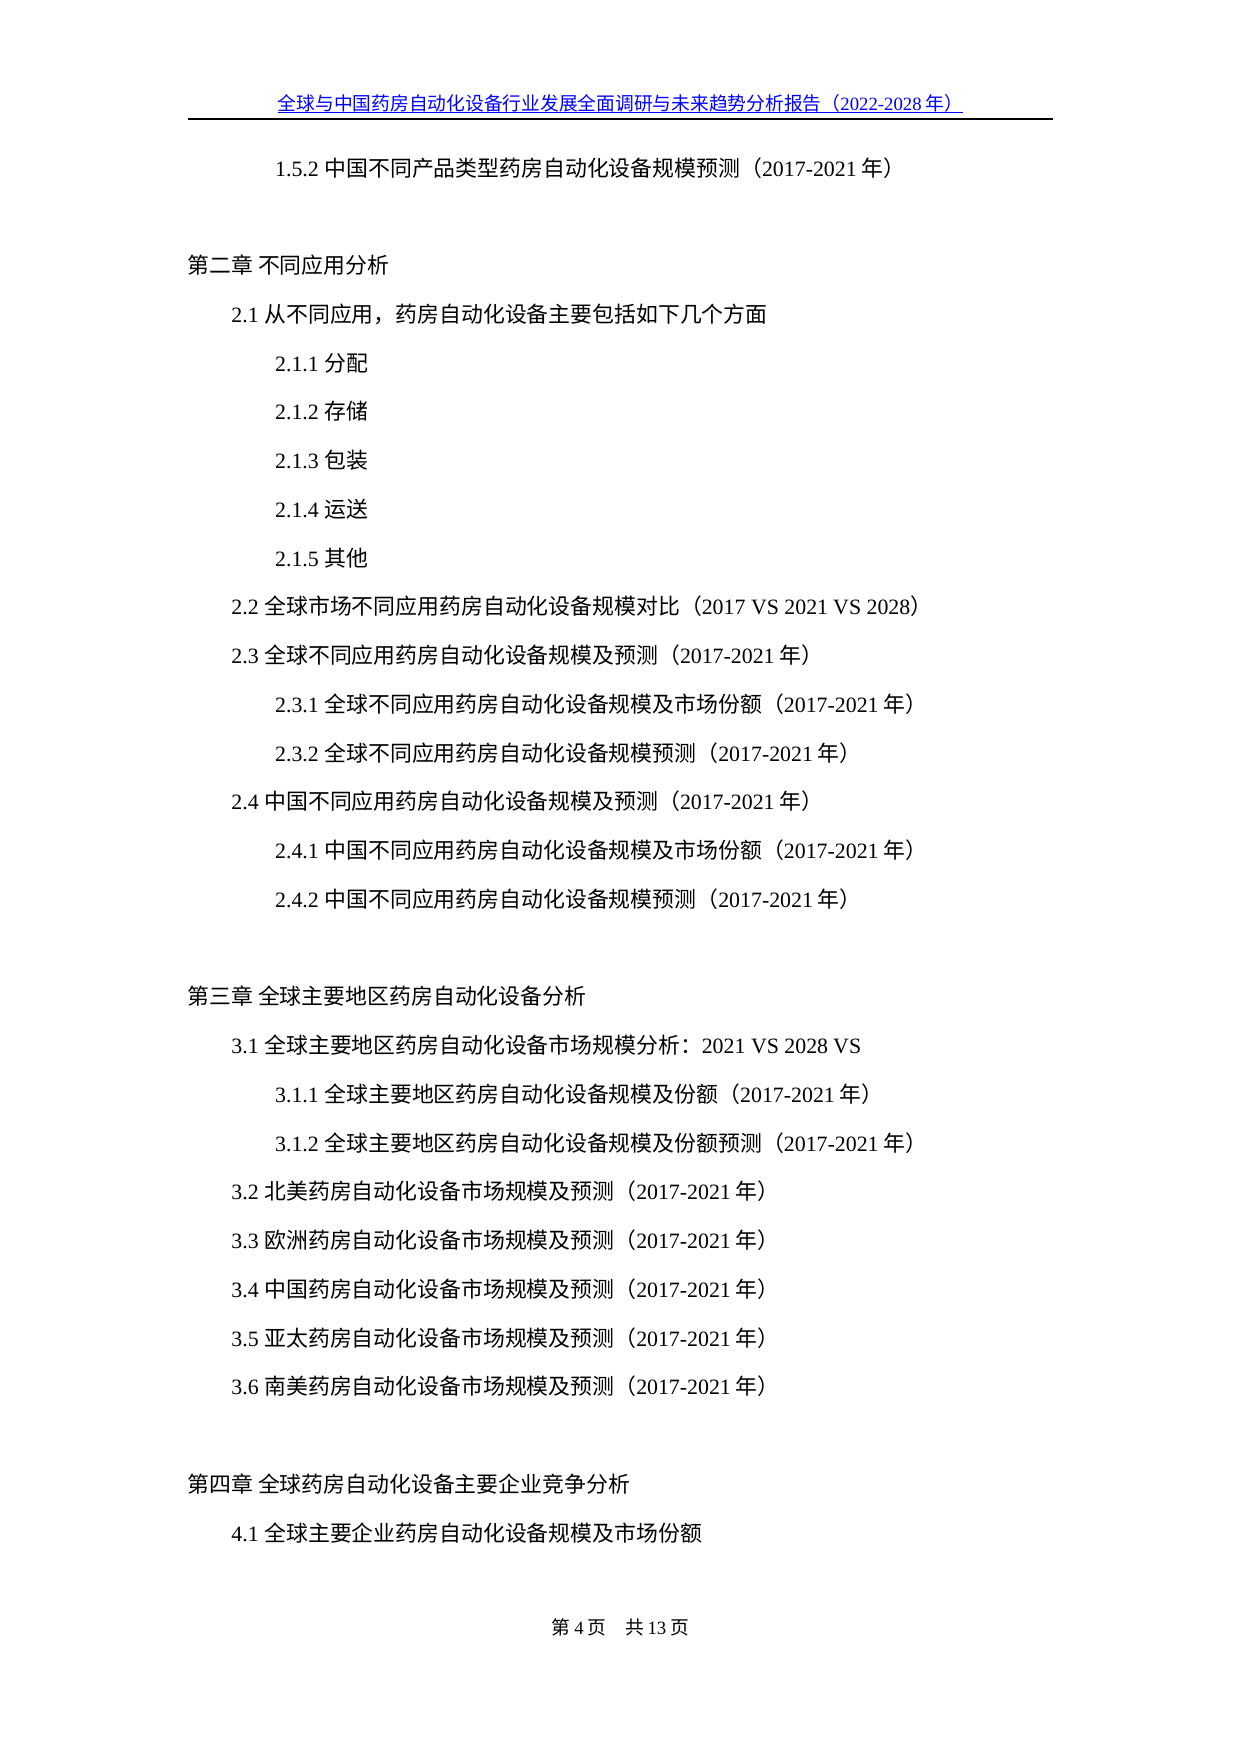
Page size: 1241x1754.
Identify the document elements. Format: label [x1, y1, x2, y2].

text [187, 150, 1053, 1548]
